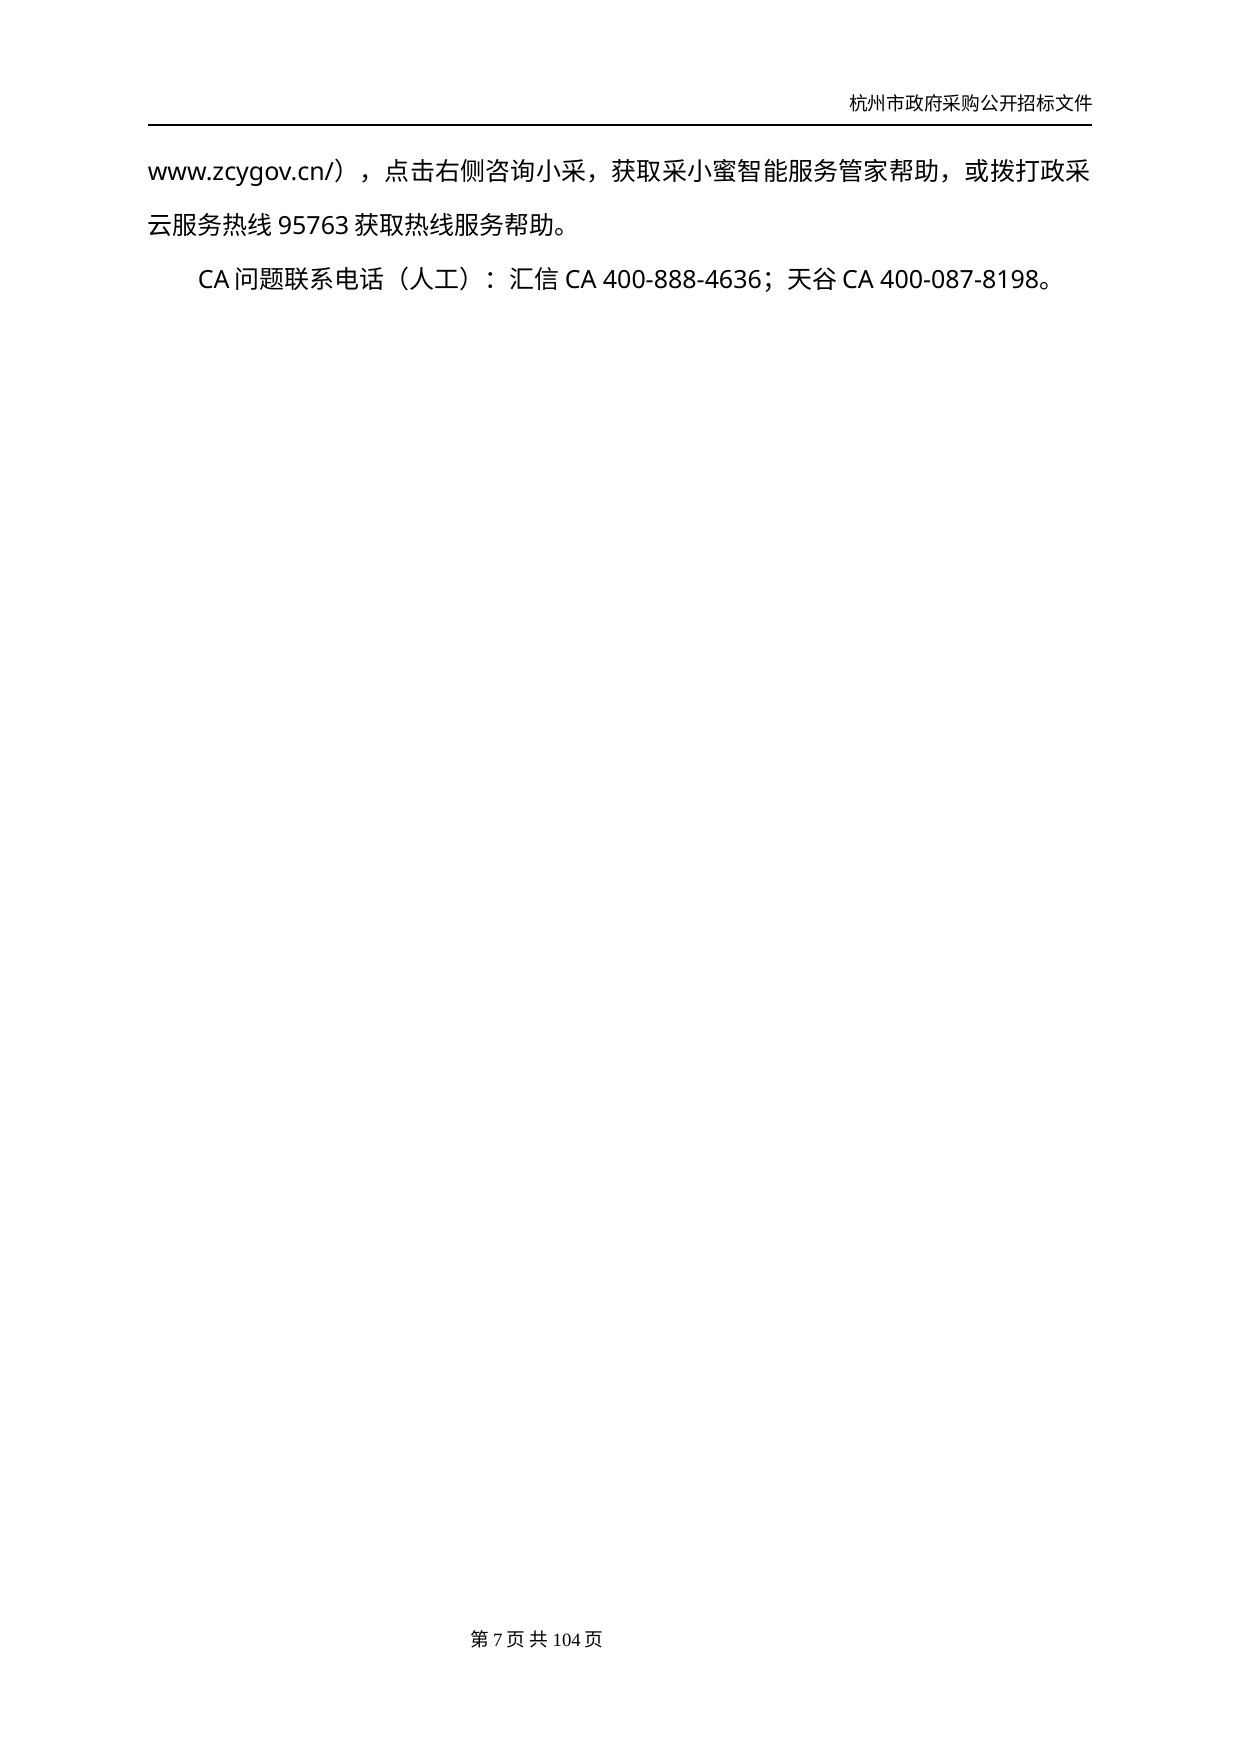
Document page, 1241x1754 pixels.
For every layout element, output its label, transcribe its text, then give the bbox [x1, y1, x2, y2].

text CA问题联系电话（人工）：汇信CA 400-888-4636；天谷CA 400-087-8198。 [148, 260, 1092, 296]
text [148, 151, 1092, 242]
